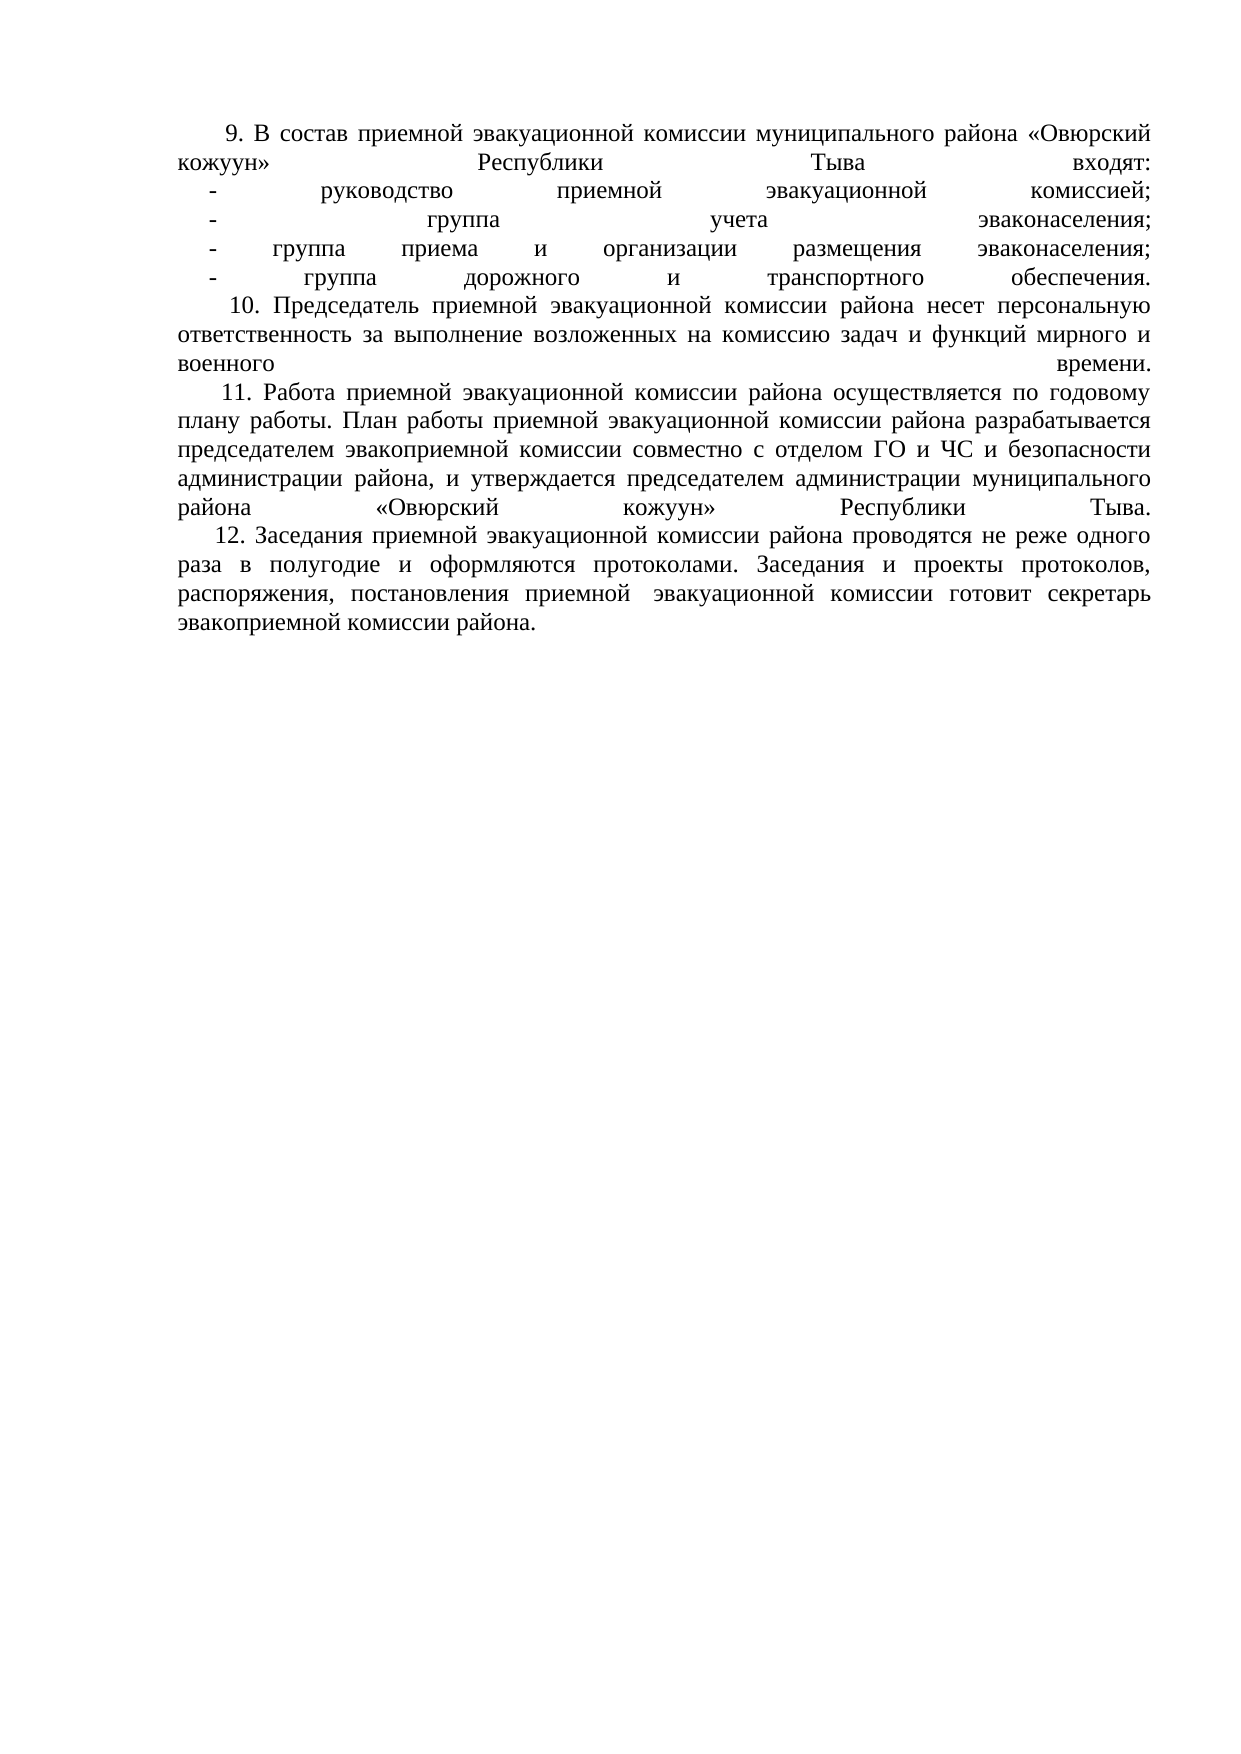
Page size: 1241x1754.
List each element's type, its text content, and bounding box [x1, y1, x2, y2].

text 9. В состав приемной эвакуационной комиссии муниципального района «Овюрский кожуун» Республики Тыва входят: - руководство приемной эвакуационной комиссией; - группа учета эваконаселения; - группа приема и организации размещения эваконаселения; - группа дорожного и транспортного обеспечения. 10. Председатель приемной эвакуационной комиссии района несет персональную ответственность за выполнение возложенных на комиссию задач и функций мирного и военного времени. 11. Работа приемной эвакуационной комиссии района осуществляется по годовому плану работы. План работы приемной эвакуационной комиссии района разрабатывается председателем эвакоприемной комиссии совместно с отделом ГО и ЧС и безопасности администрации района, и утверждается председателем администрации муниципального района «Овюрский кожуун» Республики Тыва. 12. Заседания приемной эвакуационной комиссии района проводятся не реже одного раза в полугодие и оформляются протоколами. Заседания и проекты протоколов, распоряжения, постановления приемной эвакуационной комиссии готовит секретарь эвакоприемной комиссии района. [177, 118, 1152, 636]
